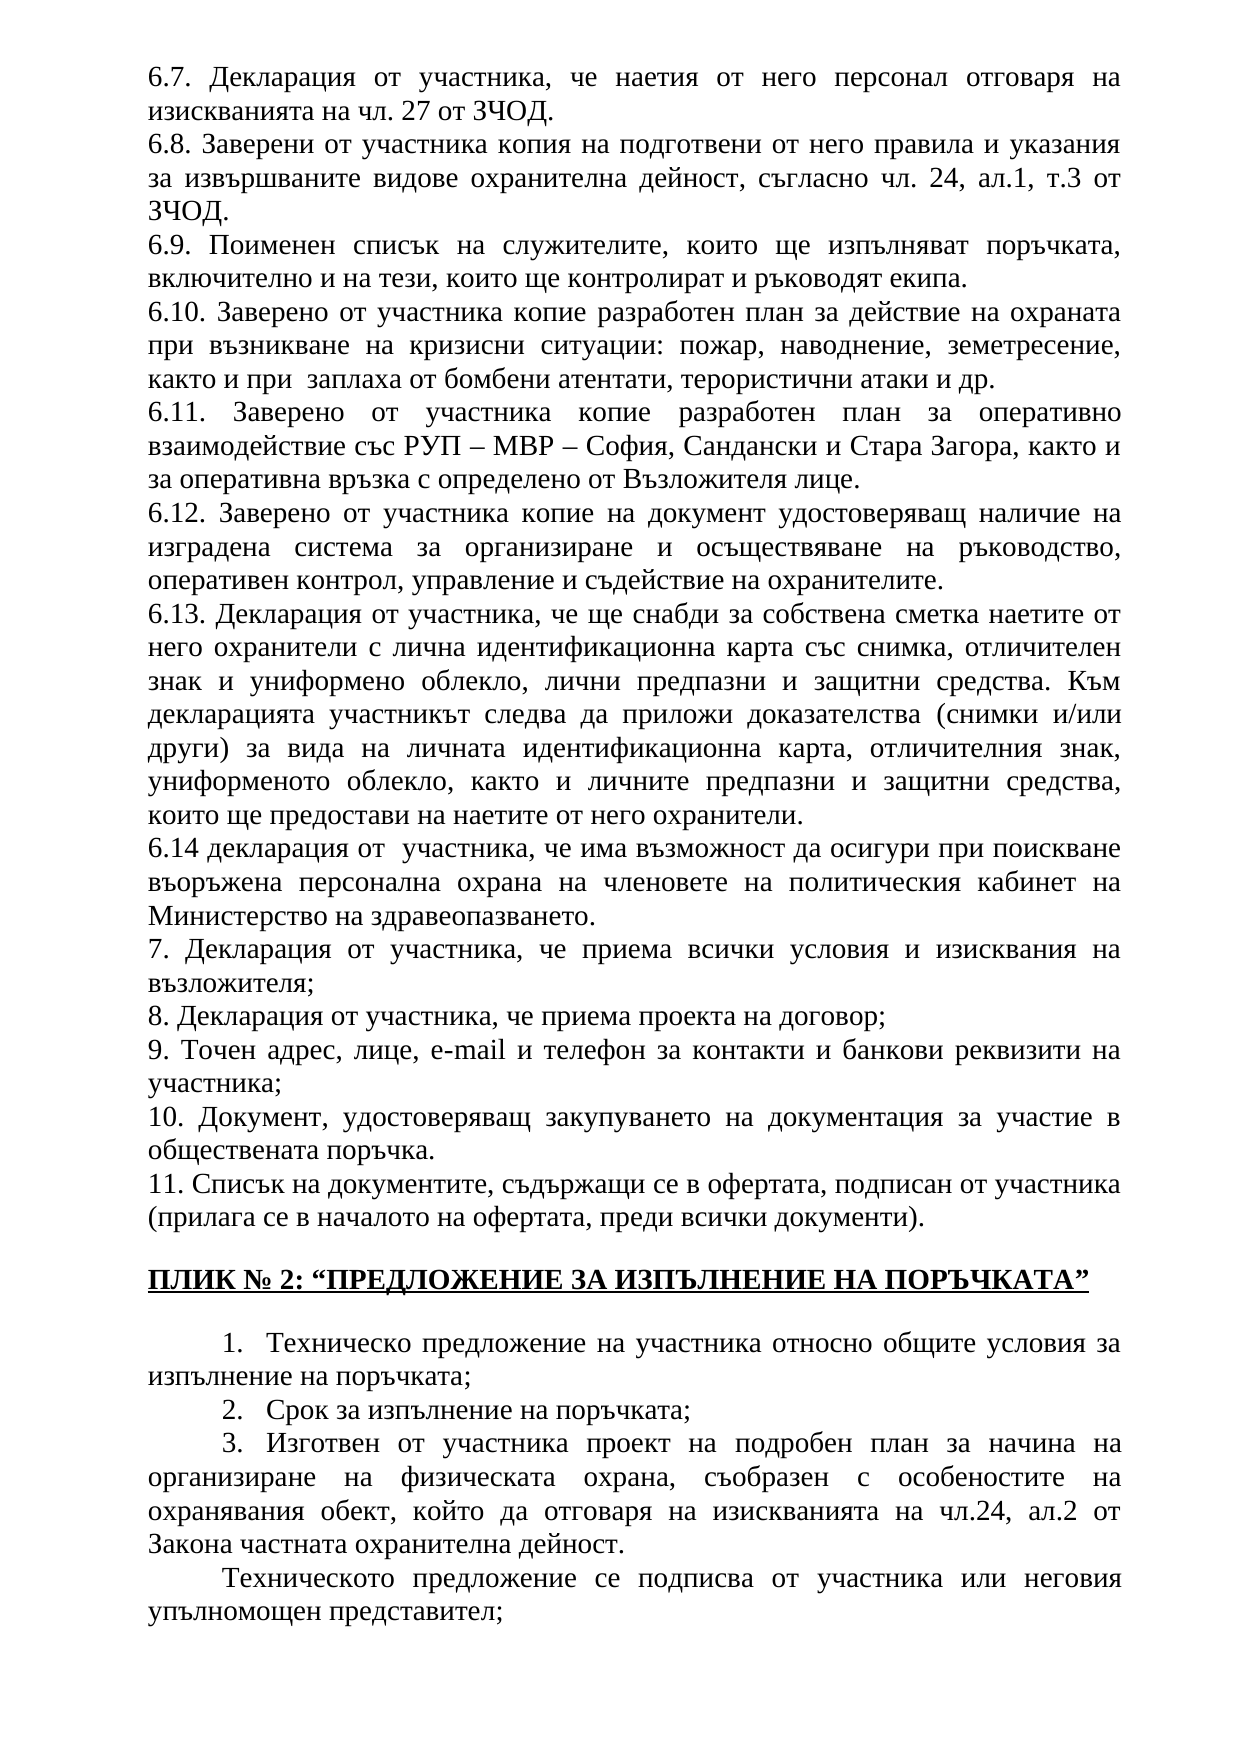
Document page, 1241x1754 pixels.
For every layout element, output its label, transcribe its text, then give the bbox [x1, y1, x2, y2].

text 10. Документ, удостоверяващ закупуването на документация за участие в обществената поръчка. [148, 1099, 1122, 1166]
list Изготвен от участника проект на подробен план за начина на организиране на физическата охрана, съобразен с особеностите на охранявания обект, който да отговаря на изискванията на чл.24, ал.2 от Закона частната охранителна дейност. [148, 1426, 1122, 1560]
list Техническо предложение на участника относно общите условия за изпълнение на поръчката; [148, 1325, 1122, 1392]
text 6.10. Заверено от участника копие разработен план за действие на охраната при възникване на кризисни ситуации: пожар, наводнение, земетресение, както и при заплаха от бомбени атентати, терористични атаки и др. [148, 294, 1122, 394]
text 6.9. Поименен списък на служителите, които ще изпълняват поръчката, включително и на тези, които ще контролират и ръководят екипа. [148, 227, 1122, 294]
list Срок за изпълнение на поръчката; [148, 1392, 1122, 1426]
text 8. Декларация от участника, че приема проекта на договор; [148, 998, 1122, 1032]
text 9. Точен адрес, лице, е-mail и телефон за контакти и банкови реквизити на участника; [148, 1032, 1122, 1099]
text 6.12. Заверено от участника копие на документ удостоверяващ наличие на изградена система за организиране и осъществяване на ръководство, оперативен контрол, управление и съдействие на охранителите. [148, 495, 1122, 596]
text 6.13. Декларация от участника, че ще снабди за собствена сметка наетите от него охранители с лична идентификационна карта със снимка, отличителен знак и униформено облекло, лични предпазни и защитни средства. Към декларацията участникът следва да приложи доказателства (снимки и/или други) за вида на личната идентификационна карта, отличителния знак, униформеното облекло, както и личните предпазни и защитни средства, които ще предостави на наетите от него охранители. [148, 596, 1122, 831]
text 6.14 декларация от участника, че има възможност да осигури при поискване въоръжена персонална охрана на членовете на политическия кабинет на Министерство на здравеопазването. [148, 831, 1122, 931]
text 6.7. Декларация от участника, че наетия от него персонал отговаря на изискванията на чл. 27 от ЗЧОД. [148, 59, 1122, 126]
text Техническото предложение се подписва от участника или неговия упълномощен представител; [148, 1560, 1122, 1627]
text 7. Декларация от участника, че приема всички условия и изисквания на възложителя; [148, 931, 1122, 998]
text 6.8. Заверени от участника копия на подготвени от него правила и указания за извършваните видове охранителна дейност, съгласно чл. 24, ал.1, т.3 от ЗЧОД. [148, 126, 1122, 227]
text 11. Списък на документите, съдържащи се в офертата, подписан от участника (прилага се в началото на офертата, преди всички документи). [148, 1166, 1122, 1233]
text 6.11. Заверено от участника копие разработен план за оперативно взаимодействие със РУП – МВР – София, Сандански и Стара Загора, както и за оперативна връзка с определено от Възложителя лице. [148, 394, 1122, 495]
text ПЛИК № 2: “ПРЕДЛОЖЕНИЕ ЗА ИЗПЪЛНЕНИЕ НА ПОРЪЧКАТА” [148, 1262, 1122, 1296]
